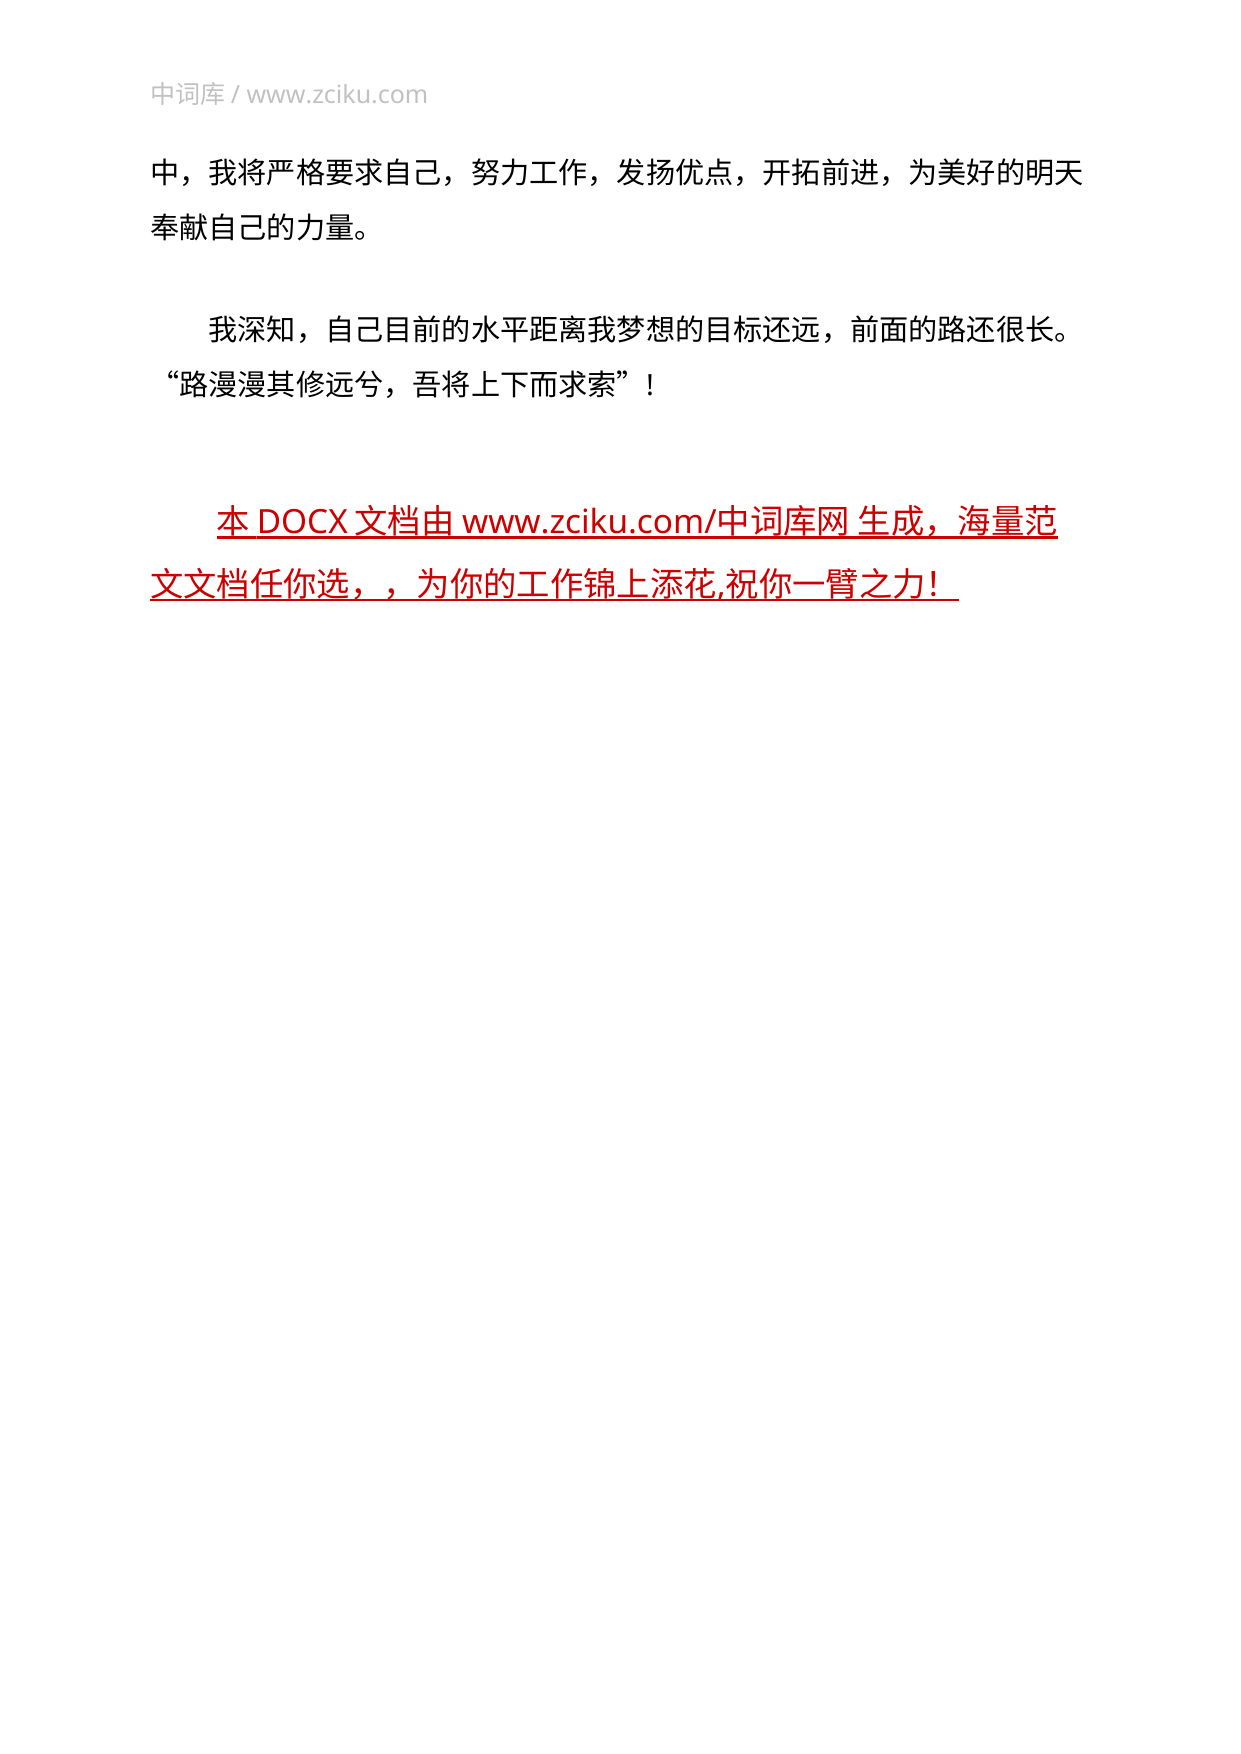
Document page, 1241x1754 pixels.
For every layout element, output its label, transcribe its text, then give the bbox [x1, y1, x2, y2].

text 我深知，自己目前的水平距离我梦想的目标还远，前面的路还很长。“路漫漫其修远兮，吾将上下而求索”! [150, 307, 1090, 404]
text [150, 150, 1090, 247]
text 本DOCX文档由 www.zciku.com/中词库网 生成，海量范文文档任你选，，为你的工作锦上添花,祝你一臂之力！ [150, 495, 1090, 606]
